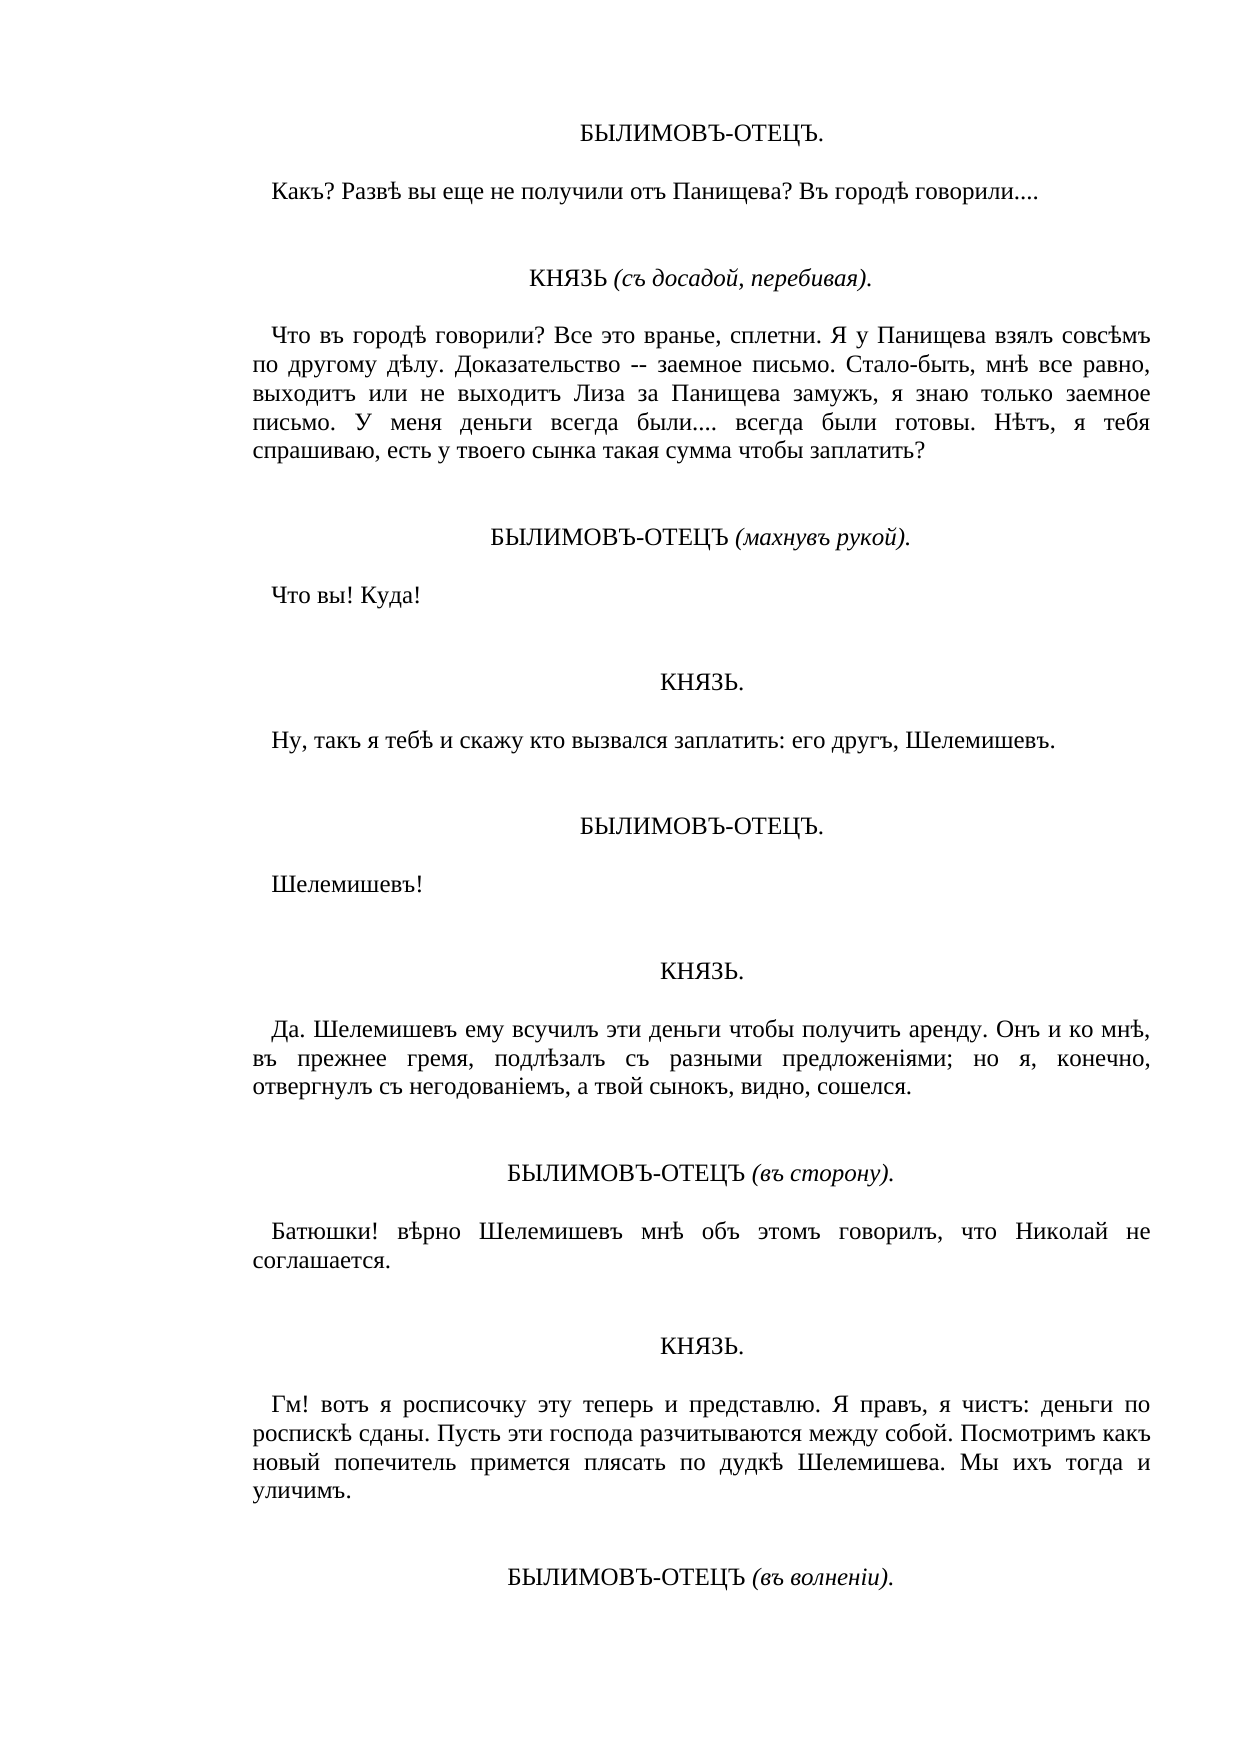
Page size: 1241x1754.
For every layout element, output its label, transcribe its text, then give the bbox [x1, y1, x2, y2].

text БЫЛИМОВЪ-ОТЕЦЪ (махнувъ рукой). [252, 522, 1152, 551]
text Гм! вотъ я росписочку эту теперь и представлю. Я правъ, я чистъ: деньги по роспискѣ сданы. Пусть эти господа разчитываются между собой. Посмотримъ какъ новый попечитель примется плясать по дудкѣ Шелемишева. Мы ихъ тогда и уличимъ. [252, 1389, 1152, 1504]
text БЫЛИМОВЪ-ОТЕЦЪ (въ волненіи). [252, 1562, 1152, 1591]
text Что вы! Куда! [252, 580, 1152, 609]
text Какъ? Развѣ вы еще не получили отъ Панищева? Въ городѣ говорили.... [252, 176, 1152, 205]
text БЫЛИМОВЪ-ОТЕЦЪ. [252, 118, 1152, 147]
text Шелемишевъ! [252, 869, 1152, 898]
text Ну, такъ я тебѣ и скажу кто вызвался заплатить: его другъ, Шелемишевъ. [252, 725, 1152, 753]
text БЫЛИМОВЪ-ОТЕЦЪ (въ сторону). [252, 1158, 1152, 1187]
text Батюшки! вѣрно Шелемишевъ мнѣ объ этомъ говорилъ, что Николай не соглашается. [252, 1216, 1152, 1273]
text КНЯЗЬ (съ досадой, перебивая). [252, 263, 1152, 291]
text Да. Шелемишевъ ему всучилъ эти деньги чтобы получить аренду. Онъ и ко мнѣ, въ прежнее гремя, подлѣзалъ съ разными предложеніями; но я, конечно, отвергнулъ съ негодованіемъ, а твой сынокъ, видно, сошелся. [252, 1014, 1152, 1100]
text КНЯЗЬ. [252, 956, 1152, 985]
text КНЯЗЬ. [252, 667, 1152, 696]
text Что въ городѣ говорили? Все это вранье, сплетни. Я у Панищева взялъ совсѣмъ по другому дѣлу. Доказательство -- заемное письмо. Стало-быть, мнѣ все равно, выходитъ или не выходитъ Лиза за Панищева замужъ, я знаю только заемное письмо. У меня деньги всегда были.... всегда были готовы. Нѣтъ, я тебя спрашиваю, есть у твоего сынка такая сумма чтобы заплатить? [252, 321, 1152, 464]
text КНЯЗЬ. [252, 1331, 1152, 1360]
text БЫЛИМОВЪ-ОТЕЦЪ. [252, 811, 1152, 840]
